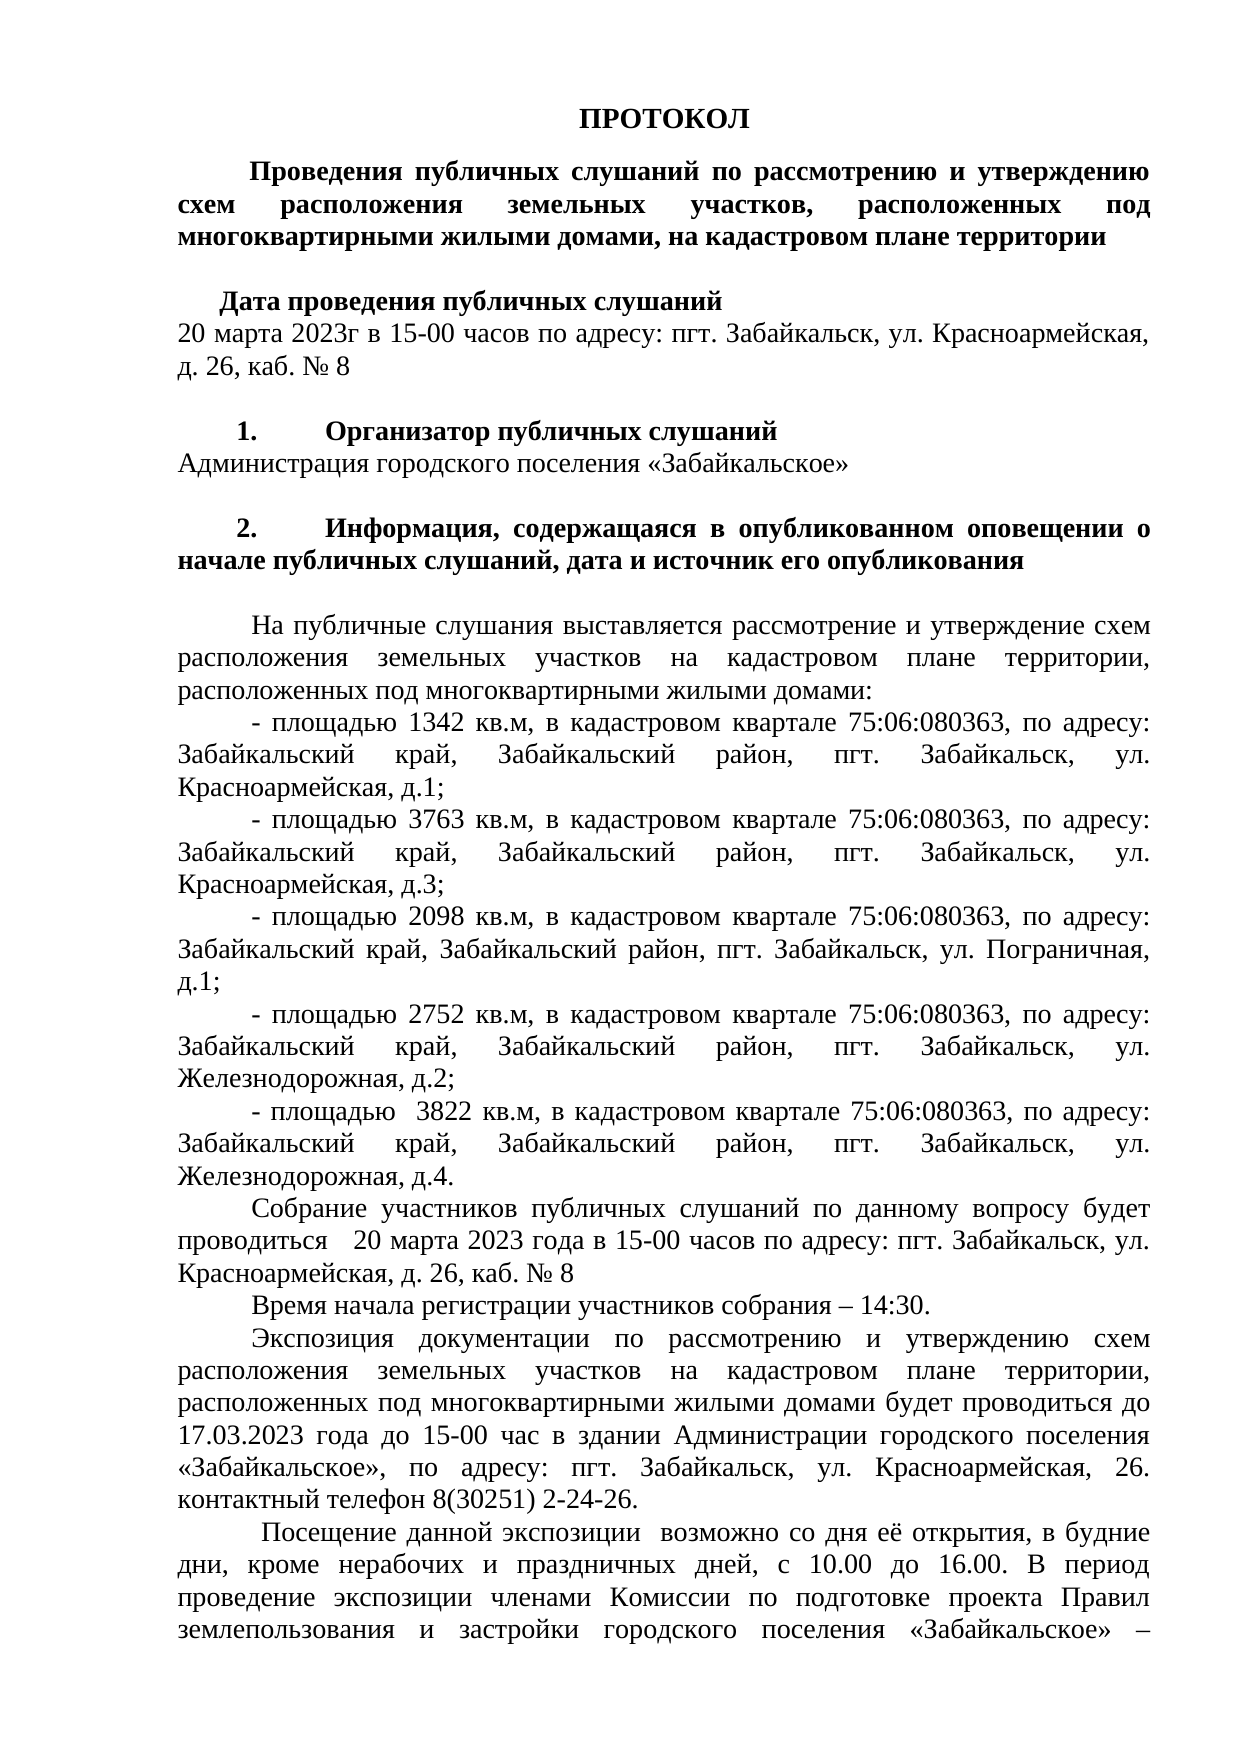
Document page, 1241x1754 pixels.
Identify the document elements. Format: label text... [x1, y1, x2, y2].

text Экспозиция документации по рассмотрению и утверждению схем расположения земельных участков на кадастровом плане территории, расположенных под многоквартирными жилыми домами будет проводиться до 17.03.2023 года до 15-00 час в здании Администрации городского поселения «Забайкальское», по адресу: пгт. Забайкальск, ул. Красноармейская, 26. контактный телефон 8(30251) 2-24-26. [177, 1321, 1152, 1515]
list Организатор публичных слушаний [177, 413, 1152, 446]
list Информация, содержащаяся в опубликованном оповещении о начале публичных слушаний, дата и источник его опубликования [177, 511, 1152, 576]
text - площадью 2098 кв.м, в кадастровом квартале 75:06:080363, по адресу: Забайкальский край, Забайкальский район, пгт. Забайкальск, ул. Пограничная, д.1; [177, 899, 1152, 997]
text Проведения публичных слушаний по рассмотрению и утверждению схем расположения земельных участков, расположенных под многоквартирными жилыми домами, на кадастровом плане территории [177, 154, 1152, 252]
text - площадью 1342 кв.м, в кадастровом квартале 75:06:080363, по адресу: Забайкальский край, Забайкальский район, пгт. Забайкальск, ул. Красноармейская, д.1; [177, 705, 1152, 802]
text - площадью 2752 кв.м, в кадастровом квартале 75:06:080363, по адресу: Забайкальский край, Забайкальский район, пгт. Забайкальск, ул. Железнодорожная, д.2; [177, 997, 1152, 1094]
text ПРОТОКОЛ [177, 102, 1152, 135]
text Дата проведения публичных слушаний [177, 284, 1152, 316]
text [177, 1515, 1152, 1644]
text Время начала регистрации участников собрания – 14:30. [177, 1288, 1152, 1321]
text Собрание участников публичных слушаний по данному вопросу будет проводиться 20 марта 2023 года в 15-00 часов по адресу: пгт. Забайкальск, ул. Красноармейская, д. 26, каб. № 8 [177, 1191, 1152, 1288]
text - площадью 3763 кв.м, в кадастровом квартале 75:06:080363, по адресу: Забайкальский край, Забайкальский район, пгт. Забайкальск, ул. Красноармейская, д.3; [177, 802, 1152, 899]
text 20 марта 2023г в 15-00 часов по адресу: пгт. Забайкальск, ул. Красноармейская, д. 26, каб. № 8 [177, 316, 1152, 381]
text - площадью 3822 кв.м, в кадастровом квартале 75:06:080363, по адресу: Забайкальский край, Забайкальский район, пгт. Забайкальск, ул. Железнодорожная, д.4. [177, 1094, 1152, 1191]
text Администрация городского поселения «Забайкальское» [177, 446, 1152, 478]
text На публичные слушания выставляется рассмотрение и утверждение схем расположения земельных участков на кадастровом плане территории, расположенных под многоквартирными жилыми домами: [177, 608, 1152, 705]
